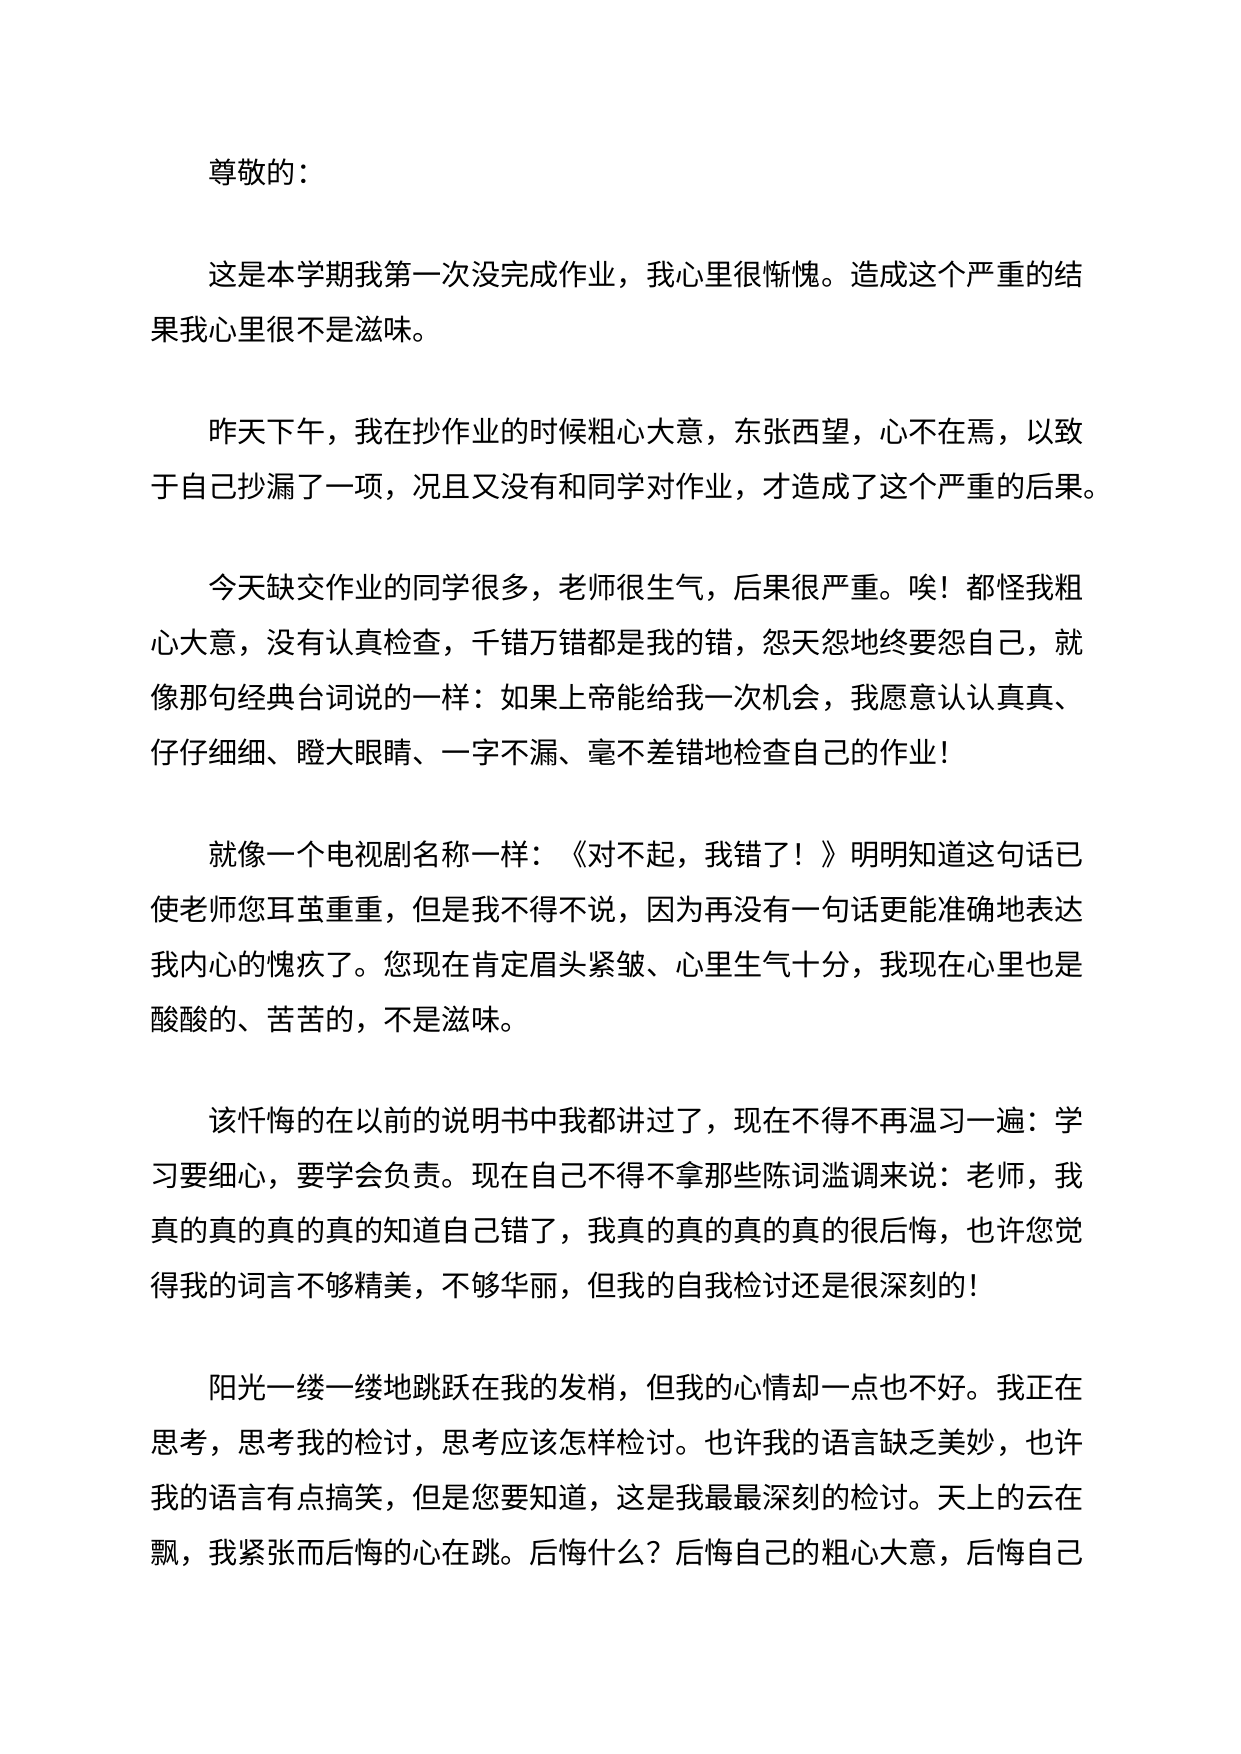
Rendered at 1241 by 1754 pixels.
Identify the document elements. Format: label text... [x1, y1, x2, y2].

text 就像一个电视剧名称一样：《对不起，我错了！》明明知道这句话已使老师您耳茧重重，但是我不得不说，因为再没有一句话更能准确地表达我内心的愧疚了。您现在肯定眉头紧皱、心里生气十分，我现在心里也是酸酸的、苦苦的，不是滋味。 [150, 832, 1090, 1038]
text 今天缺交作业的同学很多，老师很生气，后果很严重。唉！都怪我粗心大意，没有认真检查，千错万错都是我的错，怨天怨地终要怨自己，就像那句经典台词说的一样：如果上帝能给我一次机会，我愿意认认真真、仔仔细细、瞪大眼睛、一字不漏、毫不差错地检查自己的作业！ [150, 565, 1090, 772]
text 该忏悔的在以前的说明书中我都讲过了，现在不得不再温习一遍：学习要细心，要学会负责。现在自己不得不拿那些陈词滥调来说：老师，我真的真的真的真的知道自己错了，我真的真的真的真的很后悔，也许您觉得我的词言不够精美，不够华丽，但我的自我检讨还是很深刻的！ [150, 1098, 1090, 1305]
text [150, 1364, 1090, 1571]
text 尊敬的： [150, 150, 1090, 192]
text 这是本学期我第一次没完成作业，我心里很惭愧。造成这个严重的结果我心里很不是滋味。 [150, 252, 1090, 349]
text 昨天下午，我在抄作业的时候粗心大意，东张西望，心不在焉，以致于自己抄漏了一项，况且又没有和同学对作业，才造成了这个严重的后果。 [150, 408, 1090, 506]
